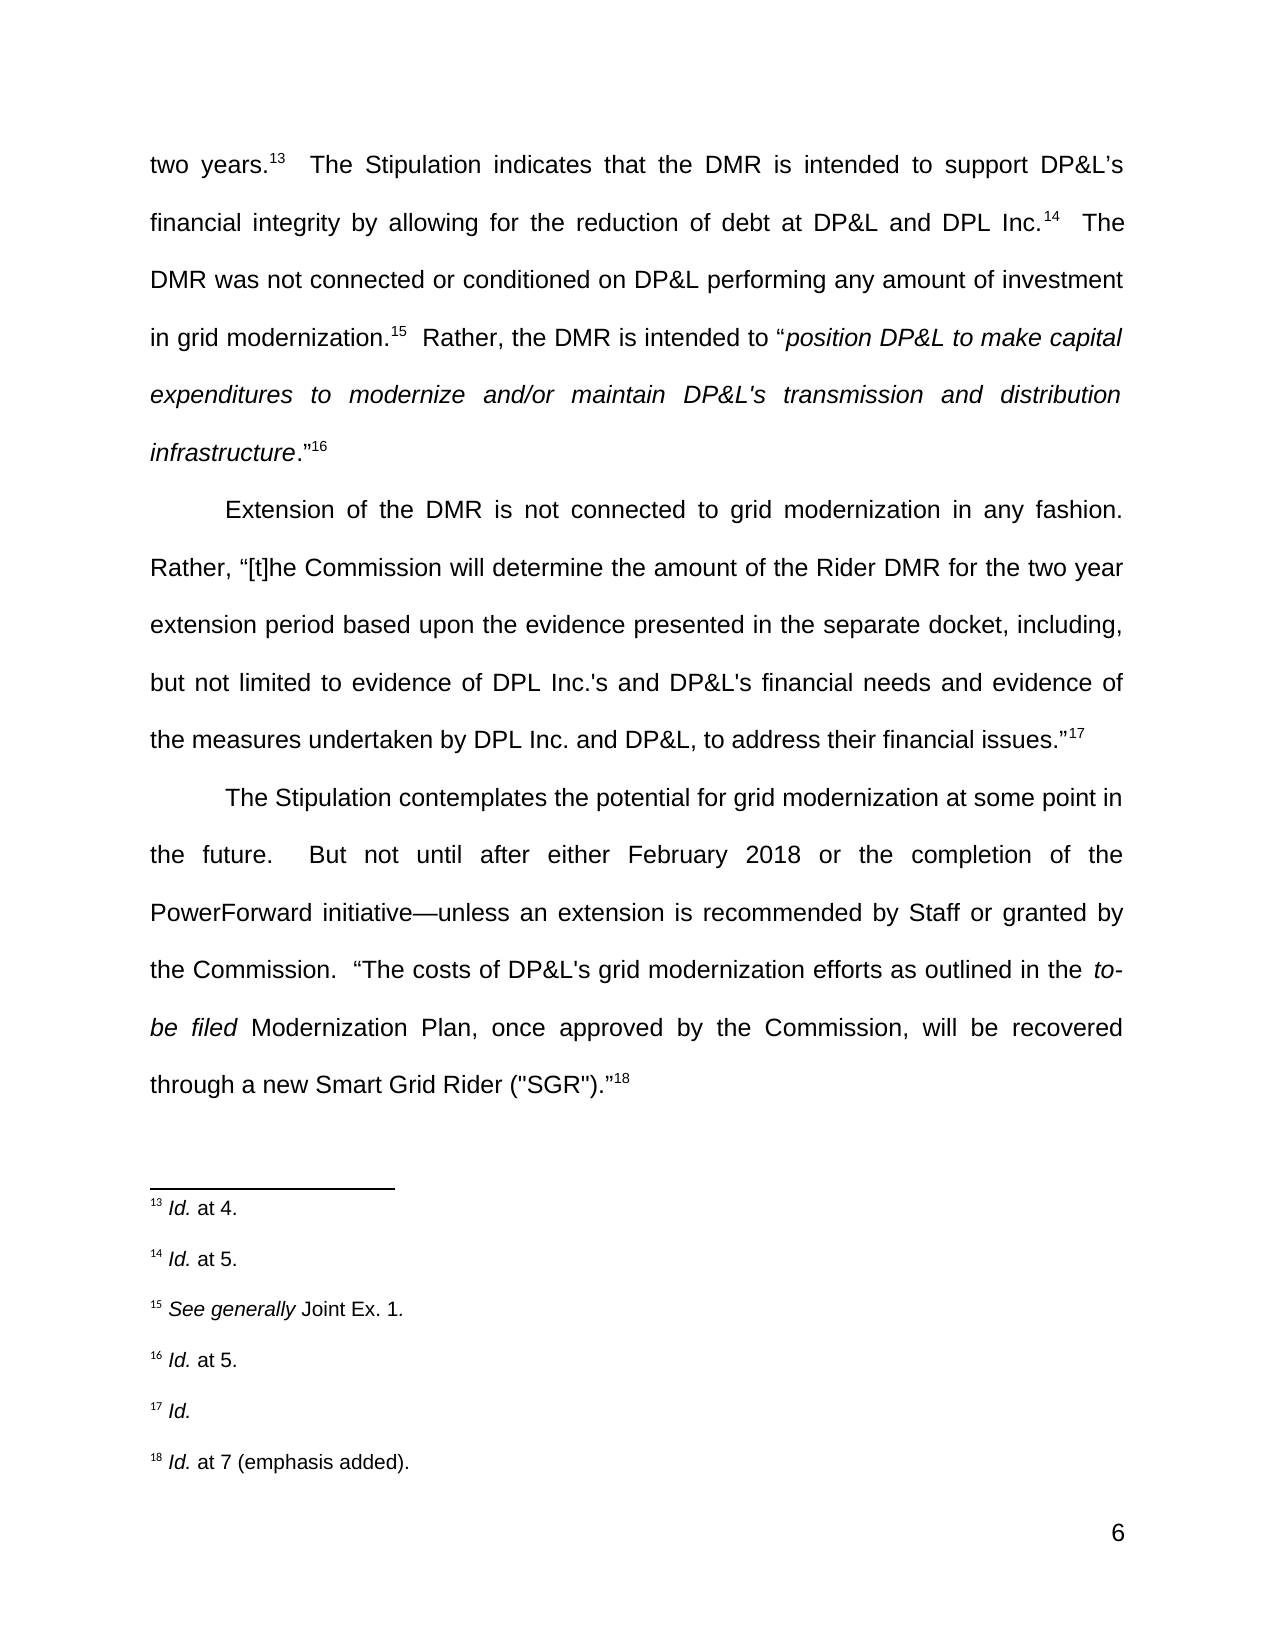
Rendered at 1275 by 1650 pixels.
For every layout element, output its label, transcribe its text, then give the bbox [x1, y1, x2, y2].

text Extension of the DMR is not connected to grid modernization in any fashion. Rather, “[t]he Commission will determine the amount of the Rider DMR for the two year extension period based upon the evidence presented in the separate docket, including, but not limited to evidence of DPL Inc.'s and DP&L's financial needs and evidence of the measures undertaken by DPL Inc. and DP&L, to address their financial issues.” [150, 495, 1125, 754]
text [150, 150, 1125, 466]
text The Stipulation contemplates the potential for grid modernization at some point in the future. But not until after either February 2018 or the completion of the PowerForward initiative—unless an extension is recommended by Staff or granted by the Commission. “The costs of DP&L's grid modernization efforts as outlined in the to-be filed Modernization Plan, once approved by the Commission, will be recovered through a new Smart Grid Rider ("SGR").” [150, 782, 1125, 1099]
